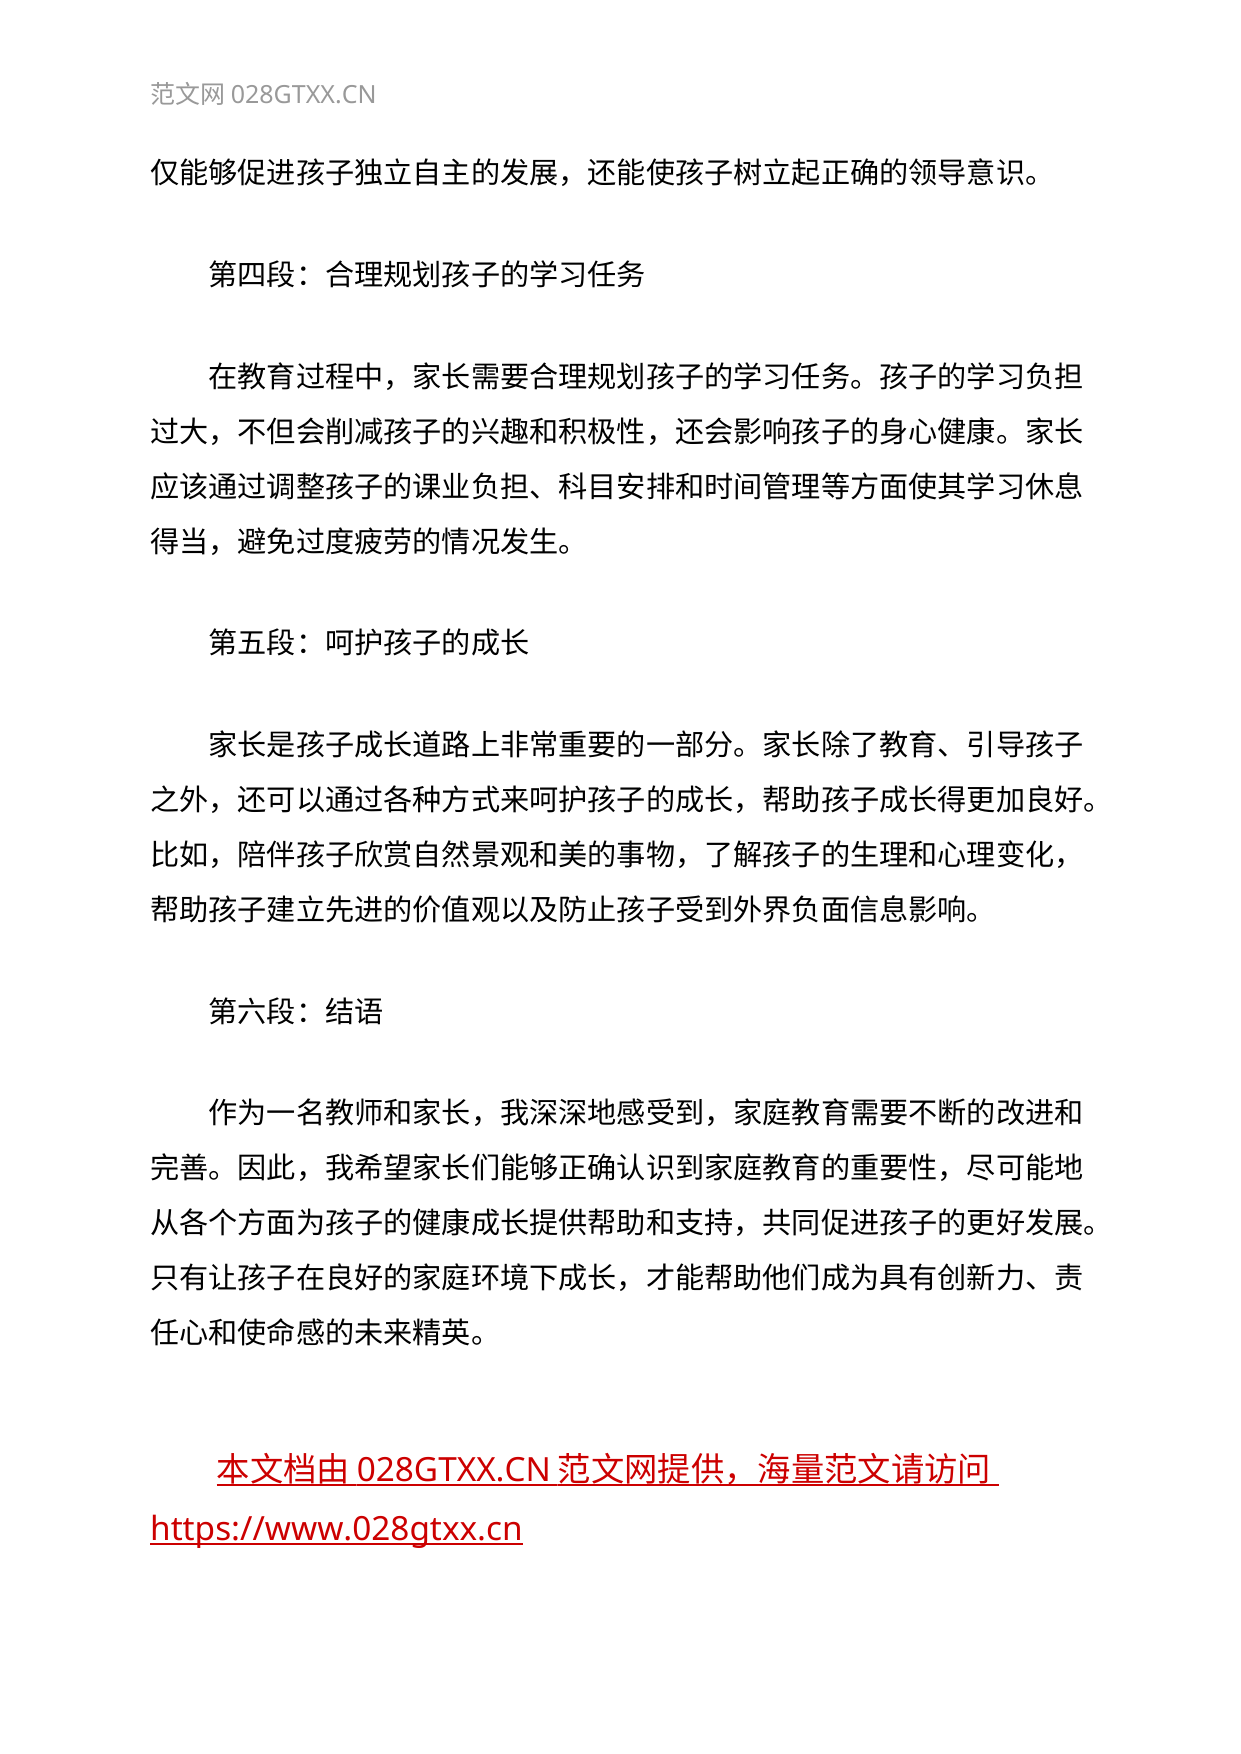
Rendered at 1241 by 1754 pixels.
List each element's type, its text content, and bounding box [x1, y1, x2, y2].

text 第五段：呵护孩子的成长 [150, 620, 1090, 662]
text 本文档由028GTXX.CN范文网提供，海量范文请访问 https://www.028gtxx.cn [150, 1443, 1090, 1550]
text 第六段：结语 [150, 988, 1090, 1031]
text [150, 150, 1090, 192]
text 家长是孩子成长道路上非常重要的一部分。家长除了教育、引导孩子之外，还可以通过各种方式来呵护孩子的成长，帮助孩子成长得更加良好。比如，陪伴孩子欣赏自然景观和美的事物，了解孩子的生理和心理变化，帮助孩子建立先进的价值观以及防止孩子受到外界负面信息影响。 [150, 722, 1090, 929]
text 在教育过程中，家长需要合理规划孩子的学习任务。孩子的学习负担过大，不但会削减孩子的兴趣和积极性，还会影响孩子的身心健康。家长应该通过调整孩子的课业负担、科目安排和时间管理等方面使其学习休息得当，避免过度疲劳的情况发生。 [150, 353, 1090, 561]
text 作为一名教师和家长，我深深地感受到，家庭教育需要不断的改进和完善。因此，我希望家长们能够正确认识到家庭教育的重要性，尽可能地从各个方面为孩子的健康成长提供帮助和支持，共同促进孩子的更好发展。只有让孩子在良好的家庭环境下成长，才能帮助他们成为具有创新力、责任心和使命感的未来精英。 [150, 1090, 1090, 1352]
text 第四段：合理规划孩子的学习任务 [150, 252, 1090, 294]
